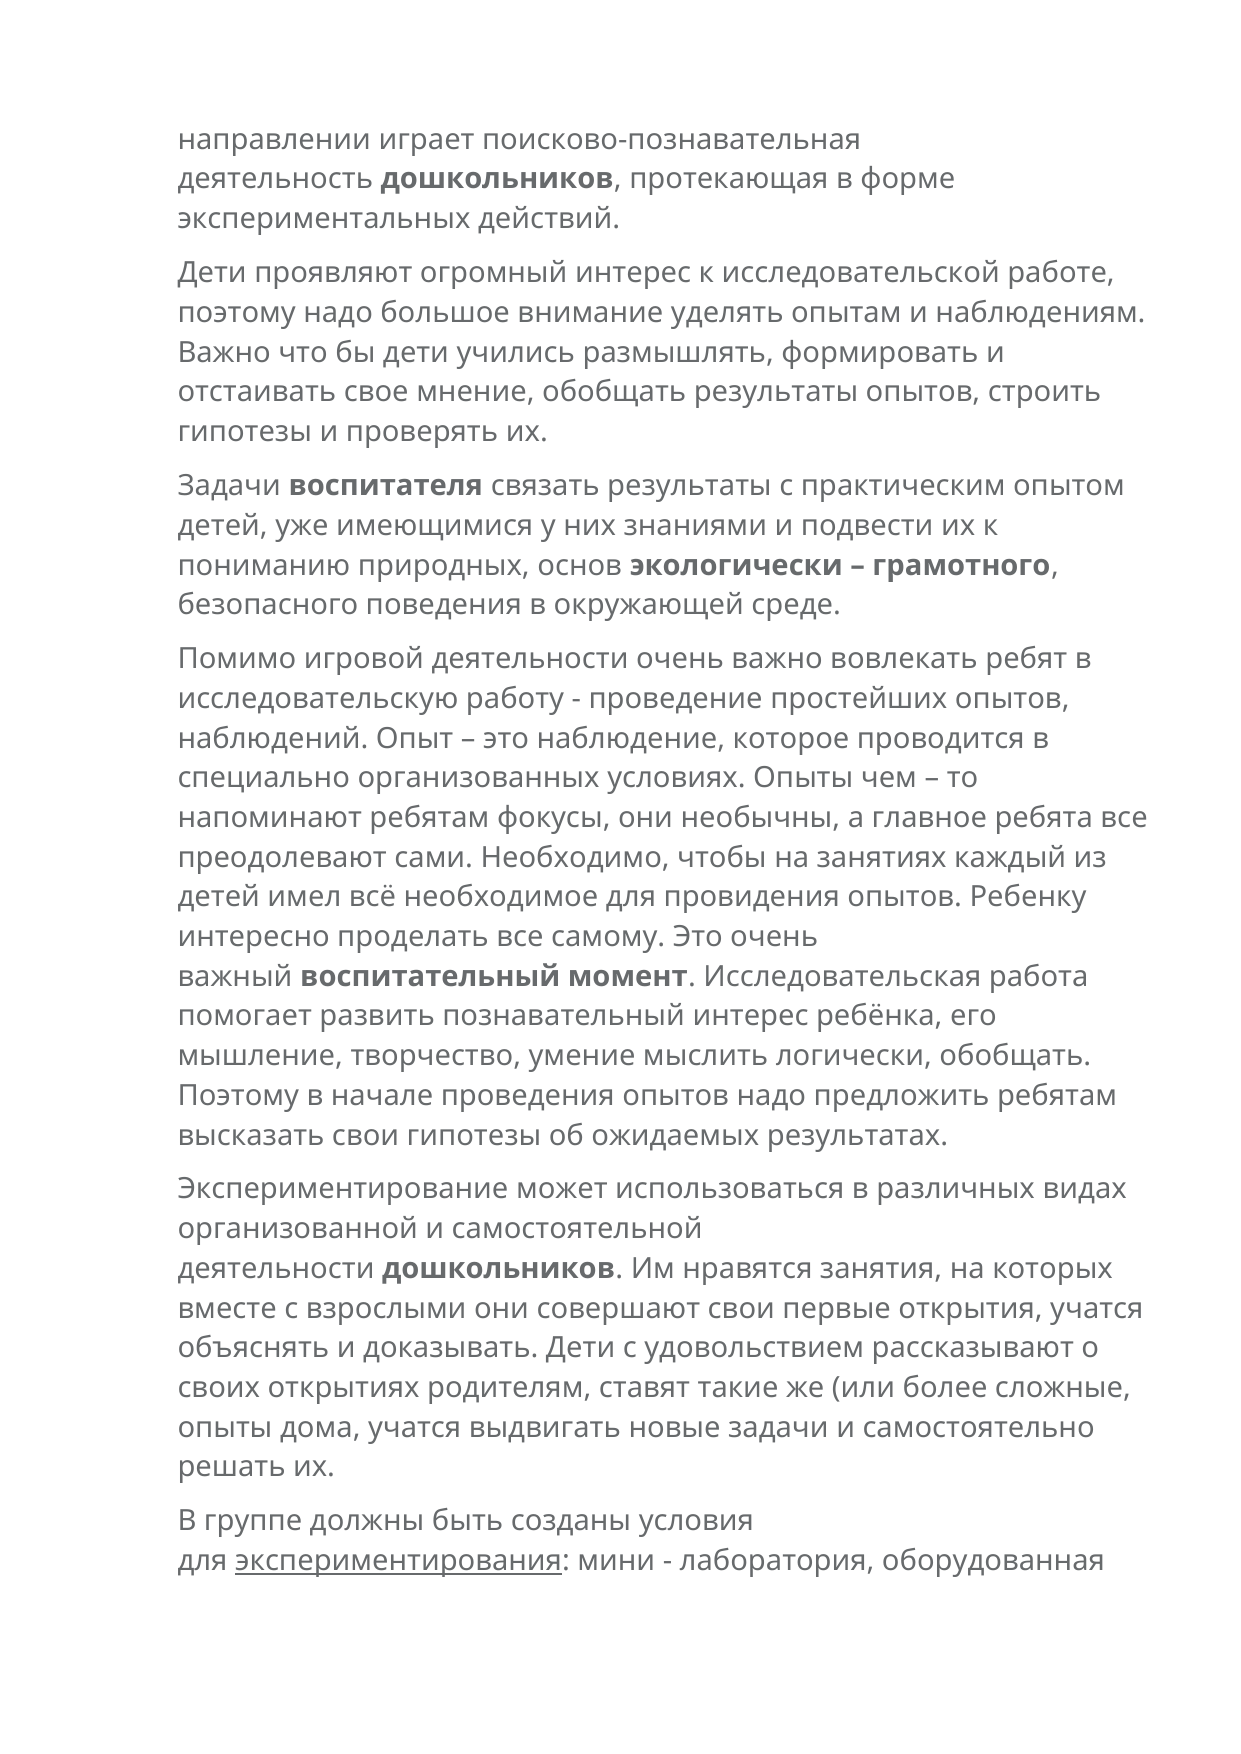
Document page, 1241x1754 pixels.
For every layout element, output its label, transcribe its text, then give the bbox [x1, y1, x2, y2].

text Экспериментирование может использоваться в различных видах организованной и самостоятельной деятельности дошкольников. Им нравятся занятия, на которых вместе с взрослыми они совершают свои первые открытия, учатся объяснять и доказывать. Дети с удовольствием рассказывают о своих открытиях родителям, ставят такие же (или более сложные, опыты дома, учатся выдвигать новые задачи и самостоятельно решать их. [177, 1168, 1152, 1485]
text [177, 118, 1152, 237]
text Задачи воспитателя связать результаты с практическим опытом детей, уже имеющимися у них знаниями и подвести их к пониманию природных, основ экологически – грамотного, безопасного поведения в окружающей среде. [177, 464, 1152, 623]
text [177, 1500, 1152, 1579]
text Дети проявляют огромный интерес к исследовательской работе, поэтому надо большое внимание уделять опытам и наблюдениям. Важно что бы дети учились размышлять, формировать и отстаивать свое мнение, обобщать результаты опытов, строить гипотезы и проверять их. [177, 252, 1152, 450]
text Помимо игровой деятельности очень важно вовлекать ребят в исследовательскую работу - проведение простейших опытов, наблюдений. Опыт – это наблюдение, которое проводится в специально организованных условиях. Опыты чем – то напоминают ребятам фокусы, они необычны, а главное ребята все преодолевают сами. Необходимо, чтобы на занятиях каждый из детей имел всё необходимое для провидения опытов. Ребенку интересно проделать все самому. Это очень важный воспитательный момент. Исследовательская работа помогает развить познавательный интерес ребёнка, его мышление, творчество, умение мыслить логически, обобщать. Поэтому в начале проведения опытов надо предложить ребятам высказать свои гипотезы об ожидаемых результатах. [177, 637, 1152, 1153]
